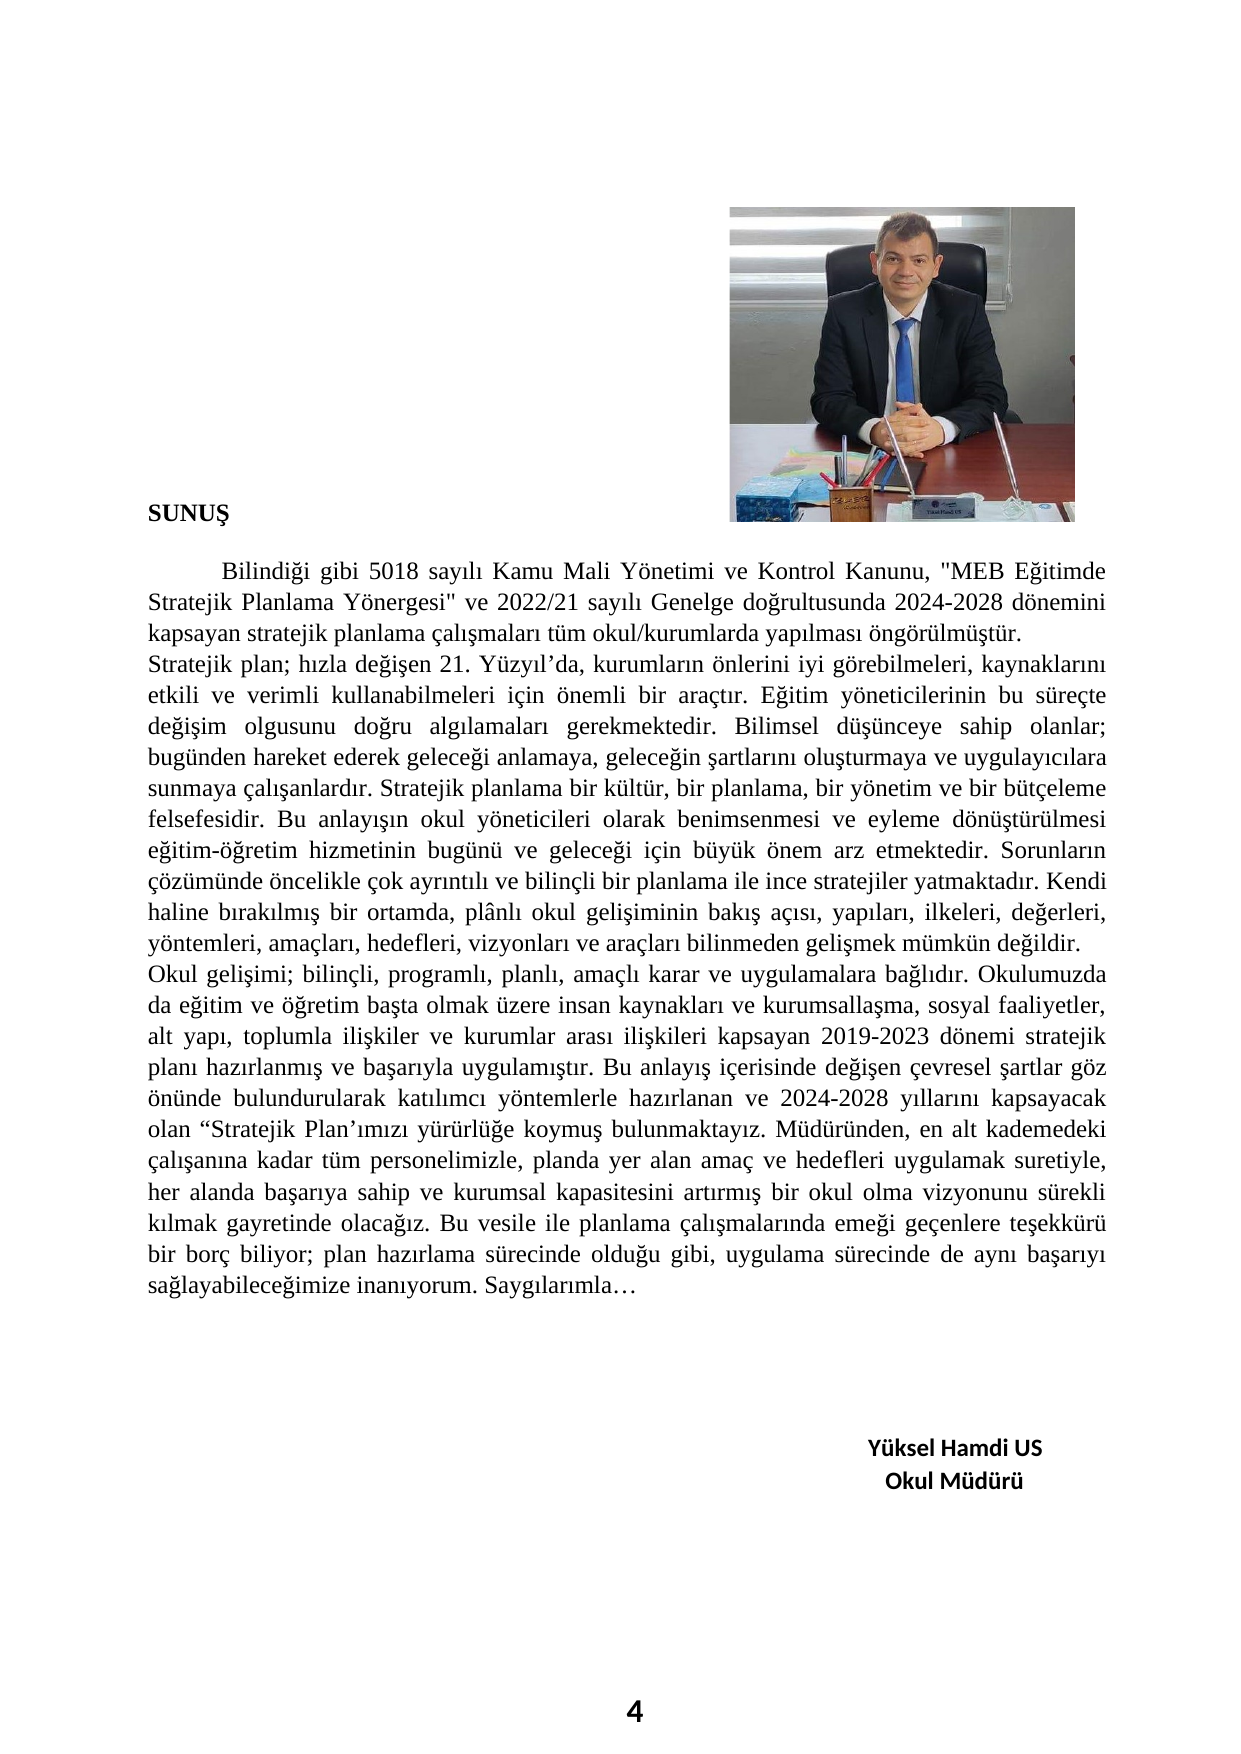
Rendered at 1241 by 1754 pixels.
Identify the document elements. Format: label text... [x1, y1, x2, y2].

picture [729, 207, 1075, 522]
text Yüksel Hamdi US [148, 1432, 1107, 1463]
text Bilindiği gibi 5018 sayılı Kamu Mali Yönetimi ve Kontrol Kanunu, "MEB Eğitimde Stratejik Planlama Yönergesi" ve 2022/21 sayılı Genelge doğrultusunda 2024-2028 dönemini kapsayan stratejik planlama çalışmaları tüm okul/kurumlarda yapılması öngörülmüştür. [148, 556, 1107, 647]
text Okul Müdürü [148, 1465, 1107, 1496]
text Stratejik plan; hızla değişen 21. Yüzyıl’da, kurumların önlerini iyi görebilmeleri, kaynaklarını etkili ve verimli kullanabilmeleri için önemli bir araçtır. Eğitim yöneticilerinin bu süreçte değişim olgusunu doğru algılamaları gerekmektedir. Bilimsel düşünceye sahip olanlar; bugünden hareket ederek geleceği anlamaya, geleceğin şartlarını oluşturmaya ve uygulayıcılara sunmaya çalışanlardır. Stratejik planlama bir kültür, bir planlama, bir yönetim ve bir bütçeleme felsefesidir. Bu anlayışın okul yöneticileri olarak benimsenmesi ve eyleme dönüştürülmesi eğitim-öğretim hizmetinin bugünü ve geleceği için büyük önem arz etmektedir. Sorunların çözümünde öncelikle çok ayrıntılı ve bilinçli bir planlama ile ince stratejiler yatmaktadır. Kendi haline bırakılmış bir ortamda, plânlı okul gelişiminin bakış açısı, yapıları, ilkeleri, değerleri, yöntemleri, amaçları, hedefleri, vizyonları ve araçları bilinmeden gelişmek mümkün değildir. [148, 649, 1107, 957]
text Okul gelişimi; bilinçli, programlı, planlı, amaçlı karar ve uygulamalara bağlıdır. Okulumuzda da eğitim ve öğretim başta olmak üzere insan kaynakları ve kurumsallaşma, sosyal faaliyetler, alt yapı, toplumla ilişkiler ve kurumlar arası ilişkileri kapsayan 2019-2023 dönemi stratejik planı hazırlanmış ve başarıyla uygulamıştır. Bu anlayış içerisinde değişen çevresel şartlar göz önünde bulundurularak katılımcı yöntemlerle hazırlanan ve 2024-2028 yıllarını kapsayacak olan “Stratejik Plan’ımızı yürürlüğe koymuş bulunmaktayız. Müdüründen, en alt kademedeki çalışanına kadar tüm personelimizle, planda yer alan amaç ve hedefleri uygulamak suretiyle, her alanda başarıya sahip ve kurumsal kapasitesini artırmış bir okul olma vizyonunu sürekli kılmak gayretinde olacağız. Bu vesile ile planlama çalışmalarında emeği geçenlere teşekkürü bir borç biliyor; plan hazırlama sürecinde olduğu gibi, uygulama sürecinde de aynı başarıyı sağlayabileceğimize inanıyorum. Saygılarımla… [148, 959, 1107, 1298]
